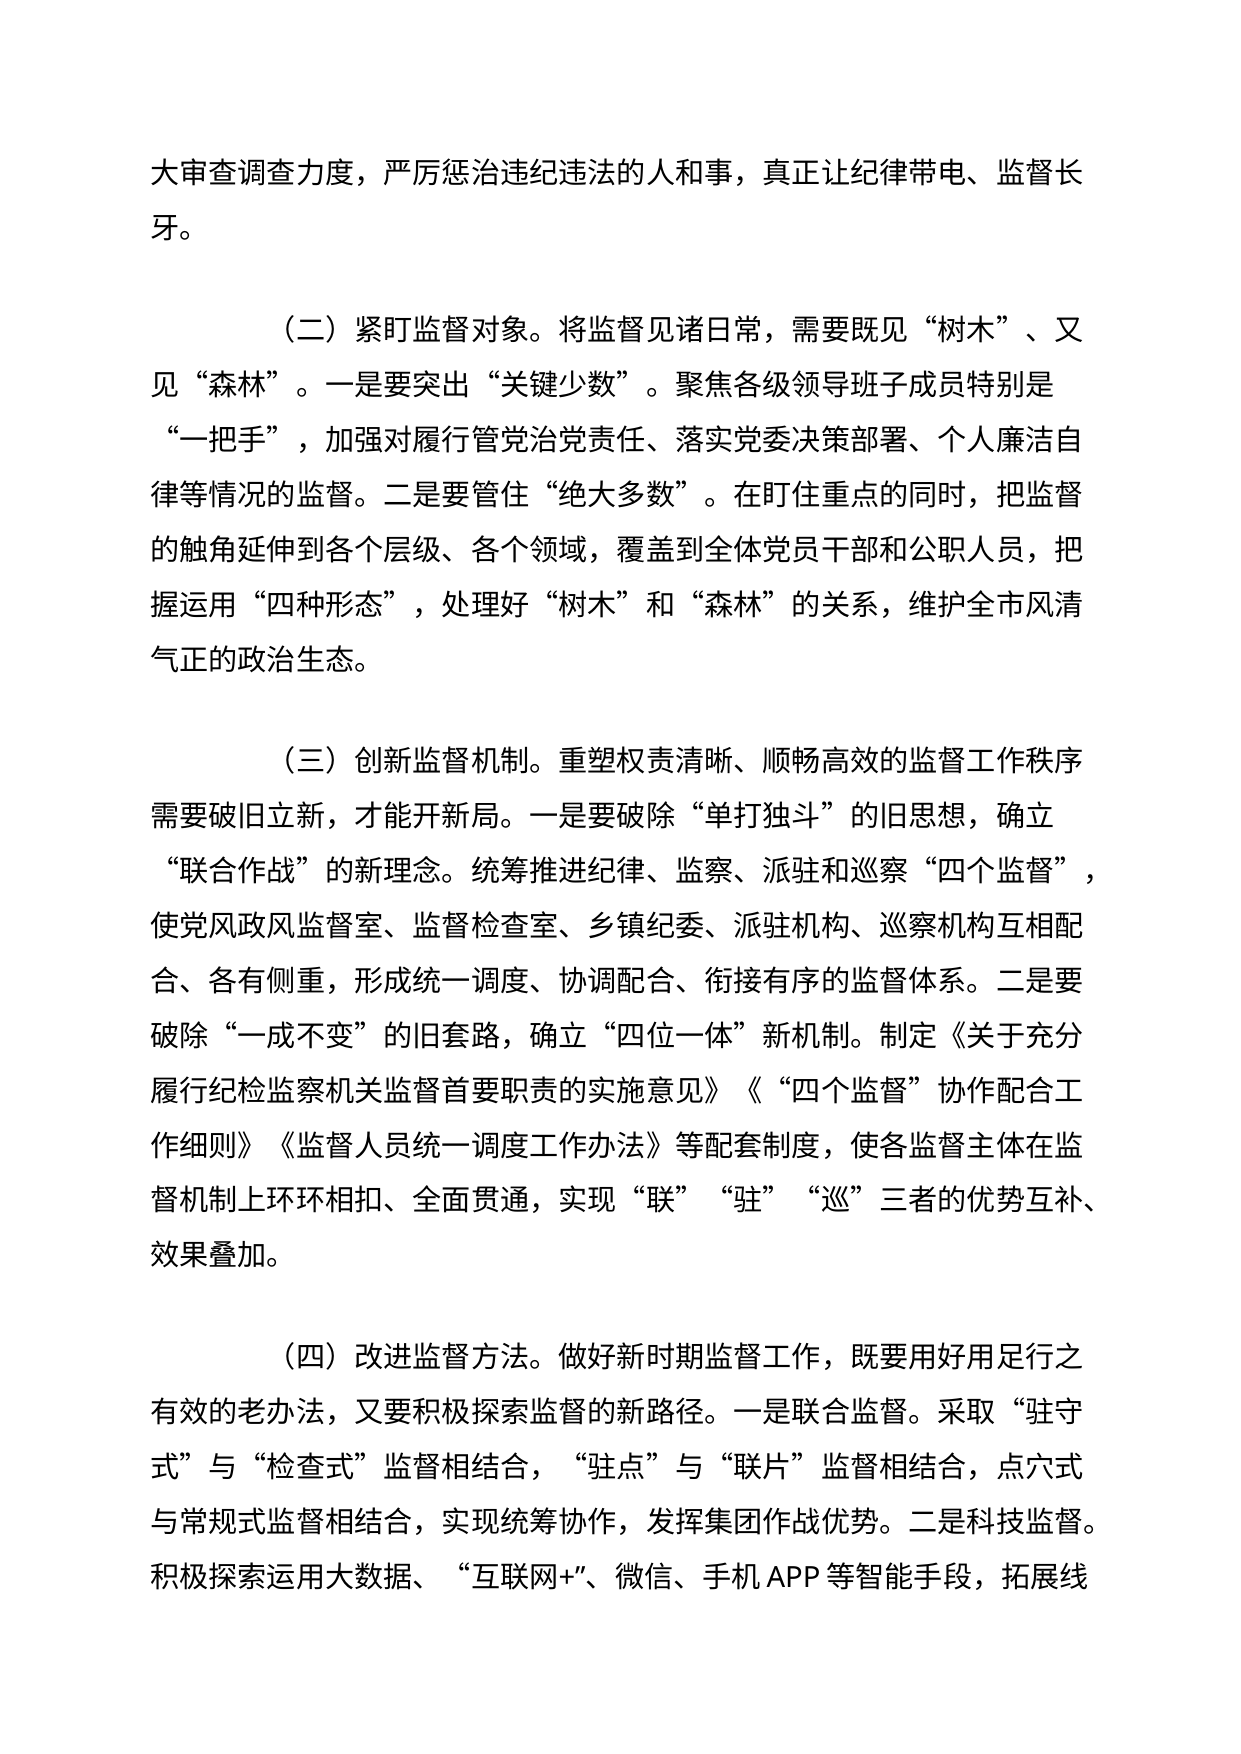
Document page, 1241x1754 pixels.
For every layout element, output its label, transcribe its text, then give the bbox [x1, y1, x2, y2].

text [150, 1334, 1090, 1596]
text （三）创新监督机制。重塑权责清晰、顺畅高效的监督工作秩序需要破旧立新，才能开新局。一是要破除“单打独斗”的旧思想，确立“联合作战”的新理念。统筹推进纪律、监察、派驻和巡察“四个监督”，使党风政风监督室、监督检查室、乡镇纪委、派驻机构、巡察机构互相配合、各有侧重，形成统一调度、协调配合、衔接有序的监督体系。二是要破除“一成不变”的旧套路，确立“四位一体”新机制。制定《关于充分履行纪检监察机关监督首要职责的实施意见》《“四个监督”协作配合工作细则》《监督人员统一调度工作办法》等配套制度，使各监督主体在监督机制上环环相扣、全面贯通，实现“联”“驻”“巡”三者的优势互补、效果叠加。 [150, 738, 1090, 1274]
text （二）紧盯监督对象。将监督见诸日常，需要既见“树木”、又见“森林”。一是要突出“关键少数”。聚焦各级领导班子成员特别是“一把手”，加强对履行管党治党责任、落实党委决策部署、个人廉洁自律等情况的监督。二是要管住“绝大多数”。在盯住重点的同时，把监督的触角延伸到各个层级、各个领域，覆盖到全体党员干部和公职人员，把握运用“四种形态”，处理好“树木”和“森林”的关系，维护全市风清气正的政治生态。 [150, 307, 1090, 678]
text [150, 150, 1090, 247]
